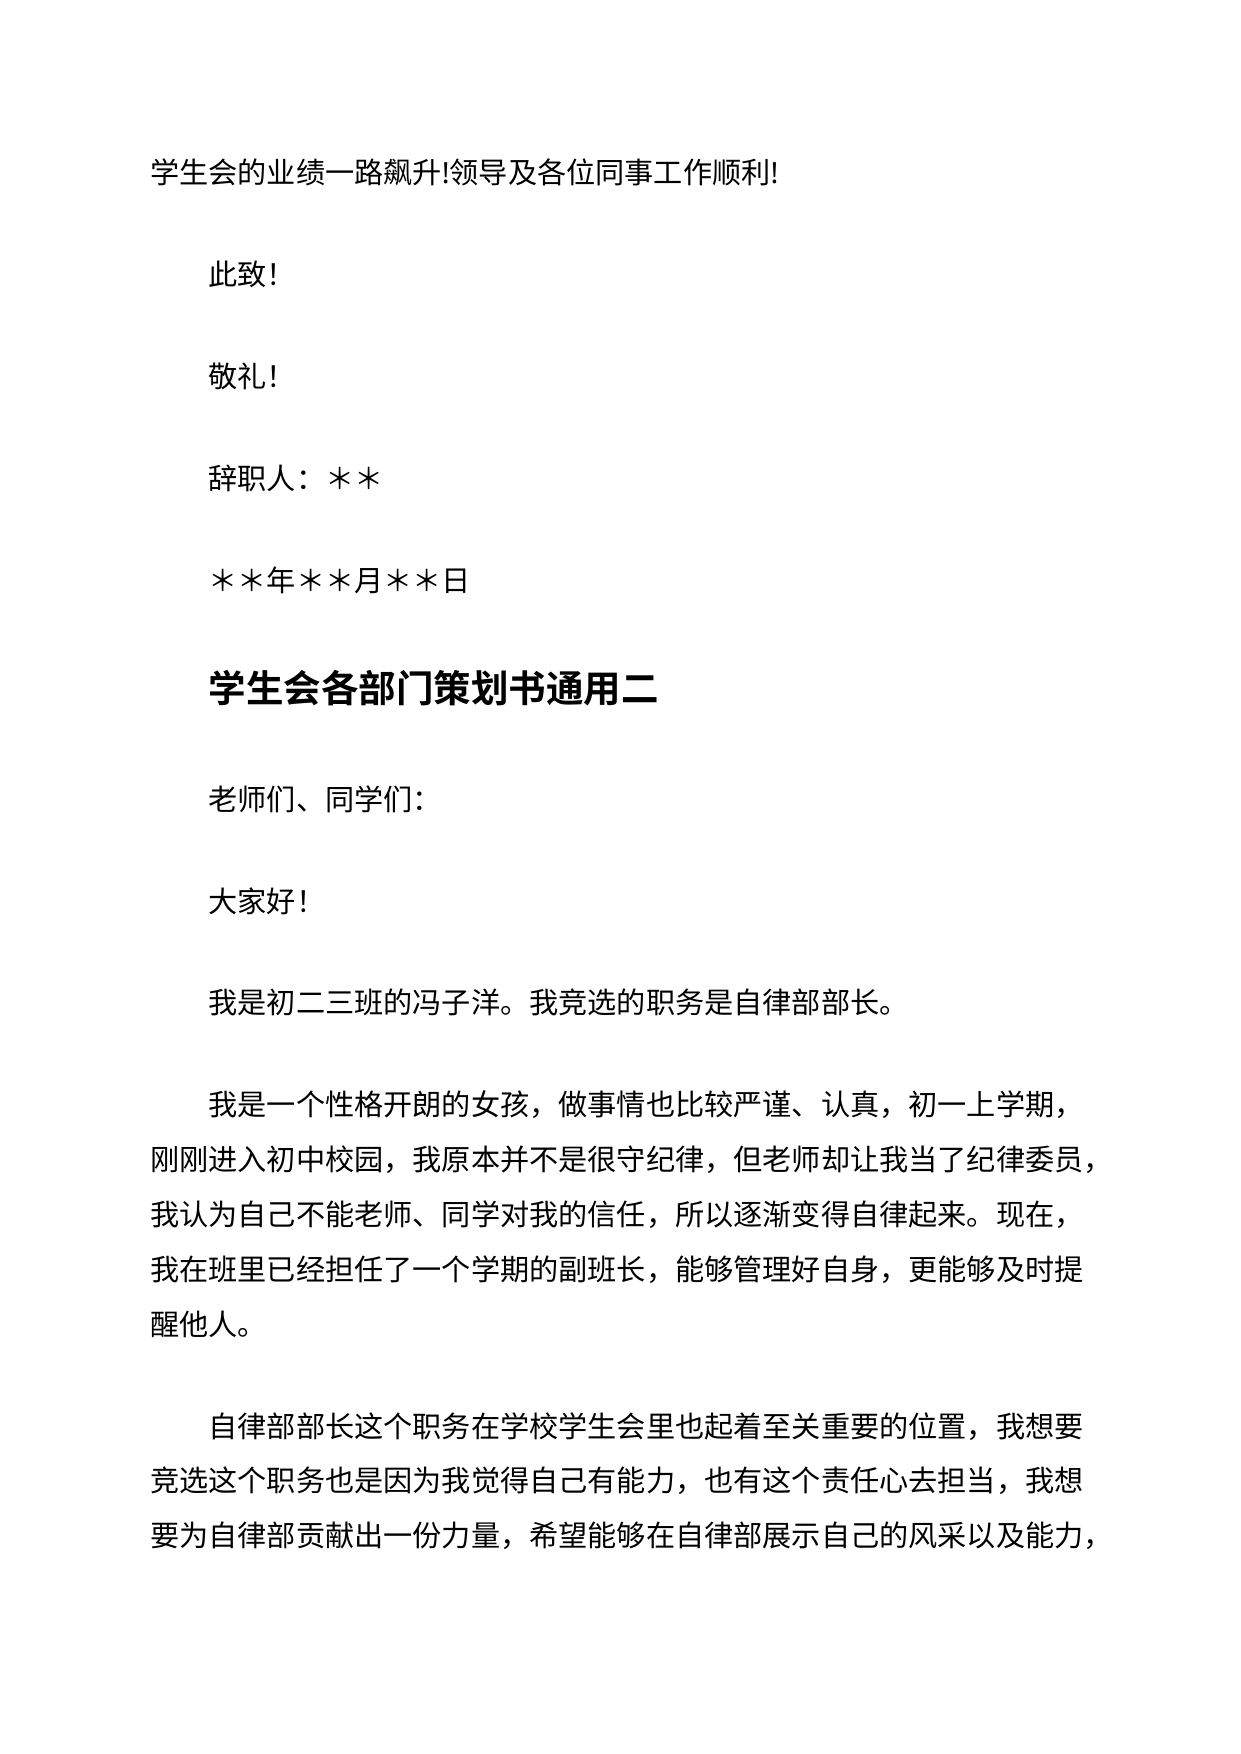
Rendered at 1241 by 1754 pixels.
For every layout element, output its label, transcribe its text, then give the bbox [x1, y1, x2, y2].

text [150, 150, 1090, 192]
text 学生会各部门策划书通用二 [150, 659, 1090, 713]
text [150, 1403, 1090, 1555]
text 老师们、同学们： [150, 776, 1090, 819]
text 我是一个性格开朗的女孩，做事情也比较严谨、认真，初一上学期，刚刚进入初中校园，我原本并不是很守纪律，但老师却让我当了纪律委员，我认为自己不能老师、同学对我的信任，所以逐渐变得自律起来。现在，我在班里已经担任了一个学期的副班长，能够管理好自身，更能够及时提醒他人。 [150, 1082, 1090, 1344]
text ＊＊年＊＊月＊＊日 [150, 557, 1090, 599]
text 大家好！ [150, 878, 1090, 921]
text 辞职人：＊＊ [150, 456, 1090, 498]
text 我是初二三班的冯子洋。我竞选的职务是自律部部长。 [150, 980, 1090, 1022]
text 此致！ [150, 252, 1090, 294]
text 敬礼！ [150, 354, 1090, 396]
